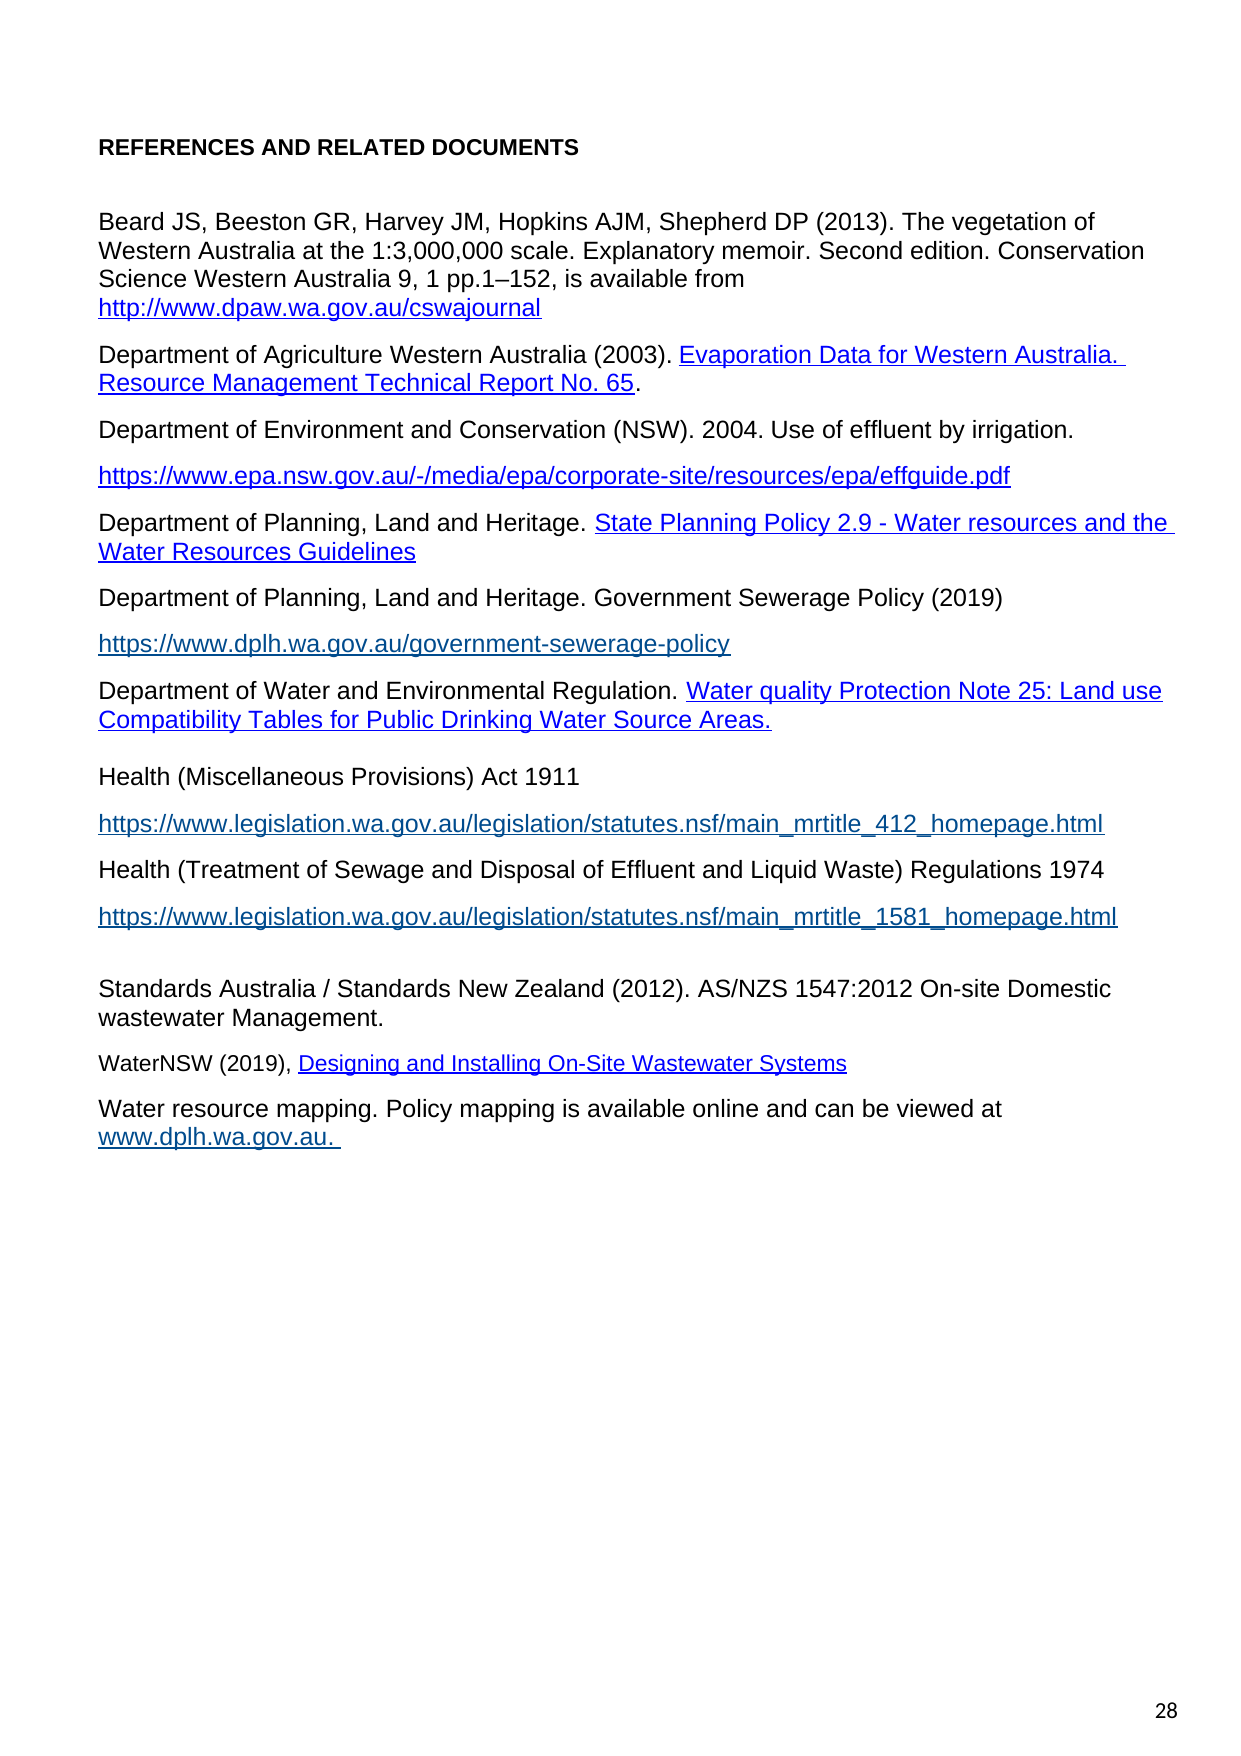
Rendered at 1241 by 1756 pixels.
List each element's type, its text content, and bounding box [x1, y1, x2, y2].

text Standards Australia / Standards New Zealand (2012). AS/NZS 1547:2012 On-site Domestic wastewater Management. [98, 974, 1178, 1032]
text WaterNSW (2019), Designing and Installing On-Site Wastewater Systems [98, 1049, 1178, 1076]
text https://www.epa.nsw.gov.au/-/media/epa/corporate-site/resources/epa/effguide.pdf [98, 461, 1178, 490]
text https://www.legislation.wa.gov.au/legislation/statutes.nsf/main_mrtitle_412_homepage.html [98, 809, 1178, 837]
text https://www.dplh.wa.gov.au/government-sewerage-policy [98, 629, 1178, 658]
text Health (Treatment of Sewage and Disposal of Effluent and Liquid Waste) Regulations 1974 [98, 855, 1178, 884]
text Department of Planning, Land and Heritage. Government Sewerage Policy (2019) [98, 583, 1178, 612]
text Health (Miscellaneous Provisions) Act 1911 [98, 762, 1178, 791]
text Water resource mapping. Policy mapping is available online and can be viewed at www.dplh.wa.gov.au. [98, 1094, 1178, 1151]
subtitle REFERENCES AND RELATED DOCUMENTS [98, 134, 1178, 161]
text Beard JS, Beeston GR, Harvey JM, Hopkins AJM, Shepherd DP (2013). The vegetation of Western Australia at the 1:3,000,000 scale. Explanatory memoir. Second edition. Conservation Science Western Australia 9, 1 pp.1–152, is available from http://www.dpaw.wa.gov.au/cswajournal [98, 207, 1178, 322]
text Department of Environment and Conservation (NSW). 2004. Use of effluent by irrigation. [98, 415, 1178, 444]
text Department of Agriculture Western Australia (2003). Evaporation Data for Western Australia. Resource Management Technical Report No. 65. [98, 340, 1178, 397]
text Department of Water and Environmental Regulation. Water quality Protection Note 25: Land use Compatibility Tables for Public Drinking Water Source Areas. [98, 676, 1167, 733]
text Department of Planning, Land and Heritage. State Planning Policy 2.9 - Water resources and the Water Resources Guidelines [98, 508, 1178, 565]
text https://www.legislation.wa.gov.au/legislation/statutes.nsf/main_mrtitle_1581_homepage.html [98, 902, 1178, 930]
